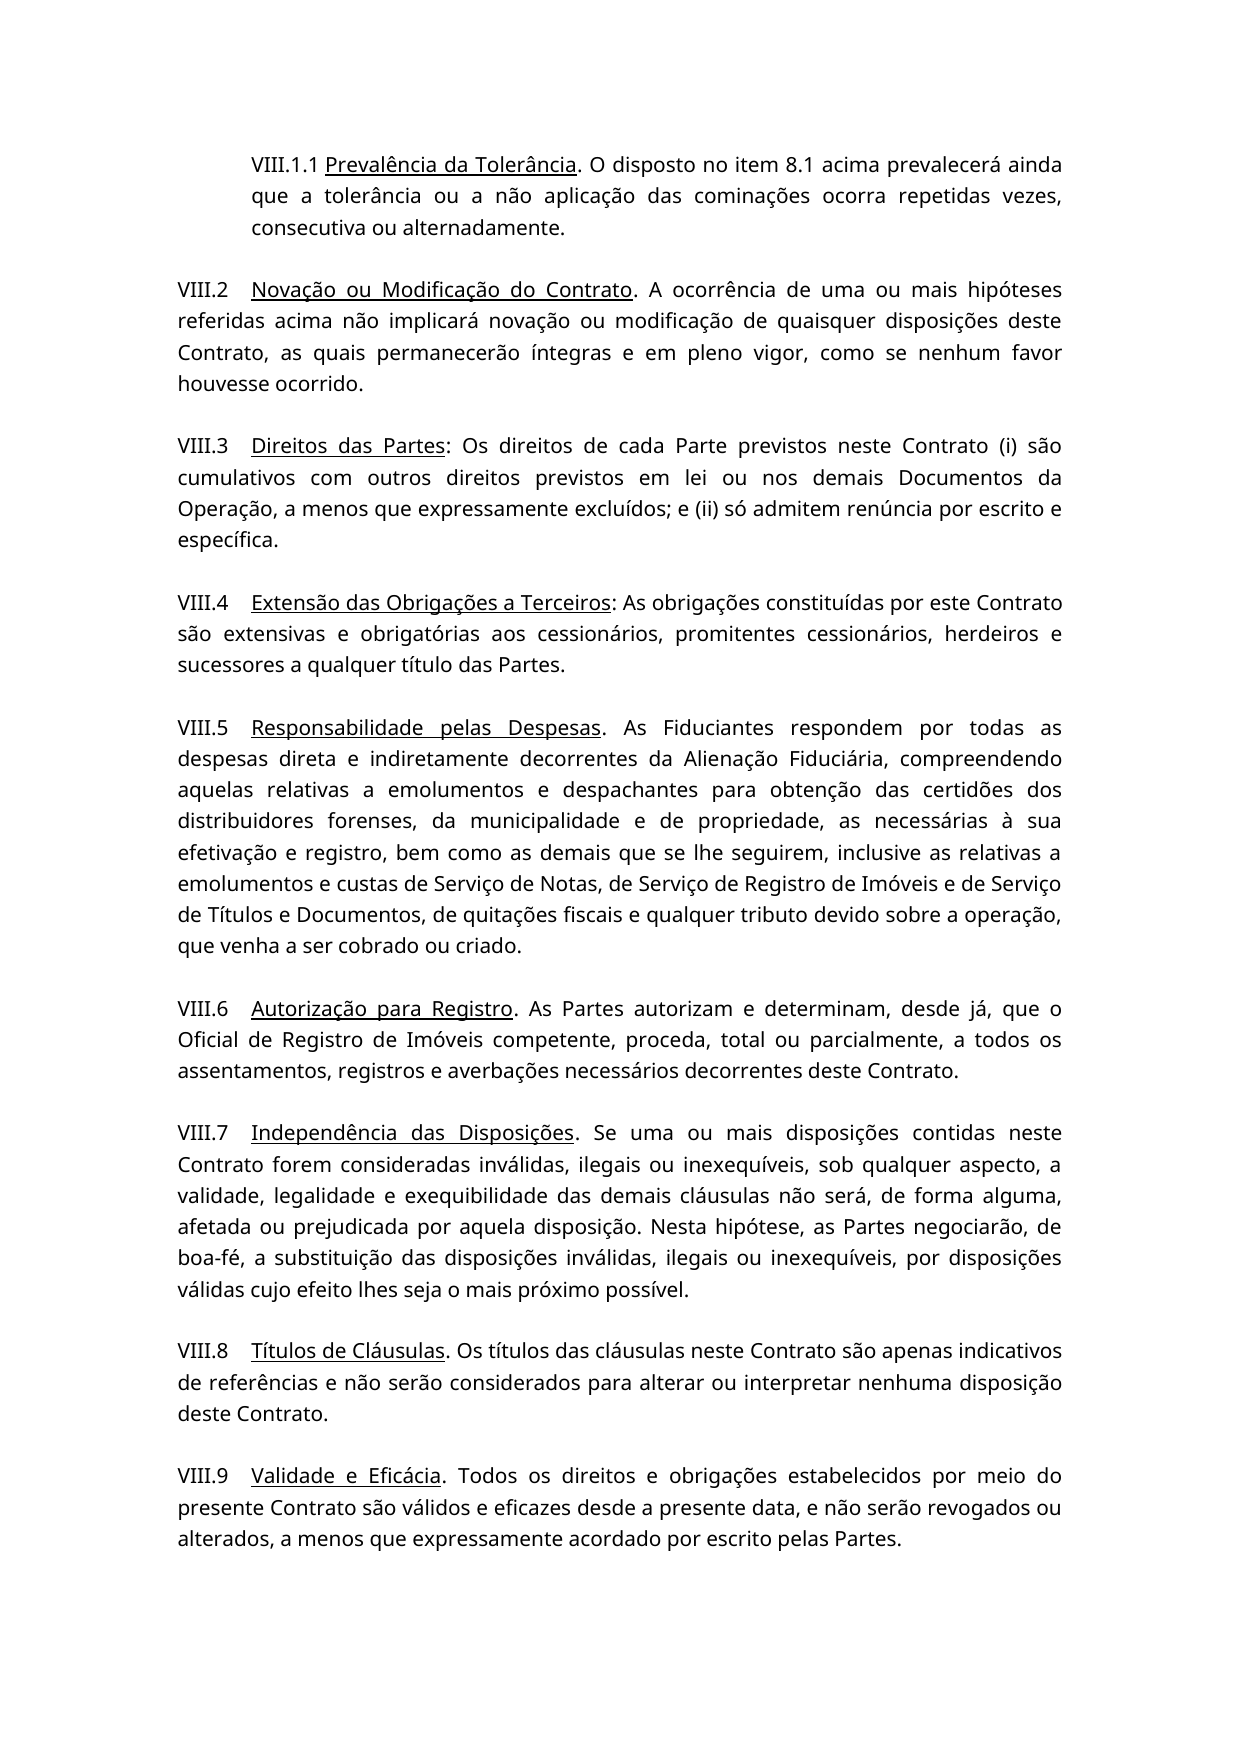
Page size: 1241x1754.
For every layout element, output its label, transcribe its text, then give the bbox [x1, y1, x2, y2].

list Extensão das Obrigações a Terceiros: As obrigações constituídas por este Contrato são extensivas e obrigatórias aos cessionários, promitentes cessionários, herdeiros e sucessores a qualquer título das Partes. [177, 585, 1063, 679]
list Validade e Eficácia. Todos os direitos e obrigações estabelecidos por meio do presente Contrato são válidos e eficazes desde a presente data, e não serão revogados ou alterados, a menos que expressamente acordado por escrito pelas Partes. [177, 1459, 1063, 1553]
list Títulos de Cláusulas. Os títulos das cláusulas neste Contrato são apenas indicativos de referências e não serão considerados para alterar ou interpretar nenhuma disposição deste Contrato. [177, 1334, 1063, 1428]
list Responsabilidade pelas Despesas. As Fiduciantes respondem por todas as despesas direta e indiretamente decorrentes da Alienação Fiduciária, compreendendo aquelas relativas a emolumentos e despachantes para obtenção das certidões dos distribuidores forenses, da municipalidade e de propriedade, as necessárias à sua efetivação e registro, bem como as demais que se lhe seguirem, inclusive as relativas a emolumentos e custas de Serviço de Notas, de Serviço de Registro de Imóveis e de Serviço de Títulos e Documentos, de quitações fiscais e qualquer tributo devido sobre a operação, que venha a ser cobrado ou criado. [177, 710, 1063, 960]
list Direitos das Partes: Os direitos de cada Parte previstos neste Contrato (i) são cumulativos com outros direitos previstos em lei ou nos demais Documentos da Operação, a menos que expressamente excluídos; e (ii) só admitem renúncia por escrito e específica. [177, 429, 1063, 554]
list Independência das Disposições. Se uma ou mais disposições contidas neste Contrato forem consideradas inválidas, ilegais ou inexequíveis, sob qualquer aspecto, a validade, legalidade e exequibilidade das demais cláusulas não será, de forma alguma, afetada ou prejudicada por aquela disposição. Nesta hipótese, as Partes negociarão, de boa-fé, a substituição das disposições inválidas, ilegais ou inexequíveis, por disposições válidas cujo efeito lhes seja o mais próximo possível. [177, 1116, 1063, 1303]
list Autorização para Registro. As Partes autorizam e determinam, desde já, que o Oficial de Registro de Imóveis competente, proceda, total ou parcialmente, a todos os assentamentos, registros e averbações necessários decorrentes deste Contrato. [177, 991, 1063, 1085]
list Novação ou Modificação do Contrato. A ocorrência de uma ou mais hipóteses referidas acima não implicará novação ou modificação de quaisquer disposições deste Contrato, as quais permanecerão íntegras e em pleno vigor, como se nenhum favor houvesse ocorrido. [177, 273, 1063, 398]
list Prevalência da Tolerância. O disposto no item 8.1 acima prevalecerá ainda que a tolerância ou a não aplicação das cominações ocorra repetidas vezes, consecutiva ou alternadamente. [251, 148, 1063, 241]
